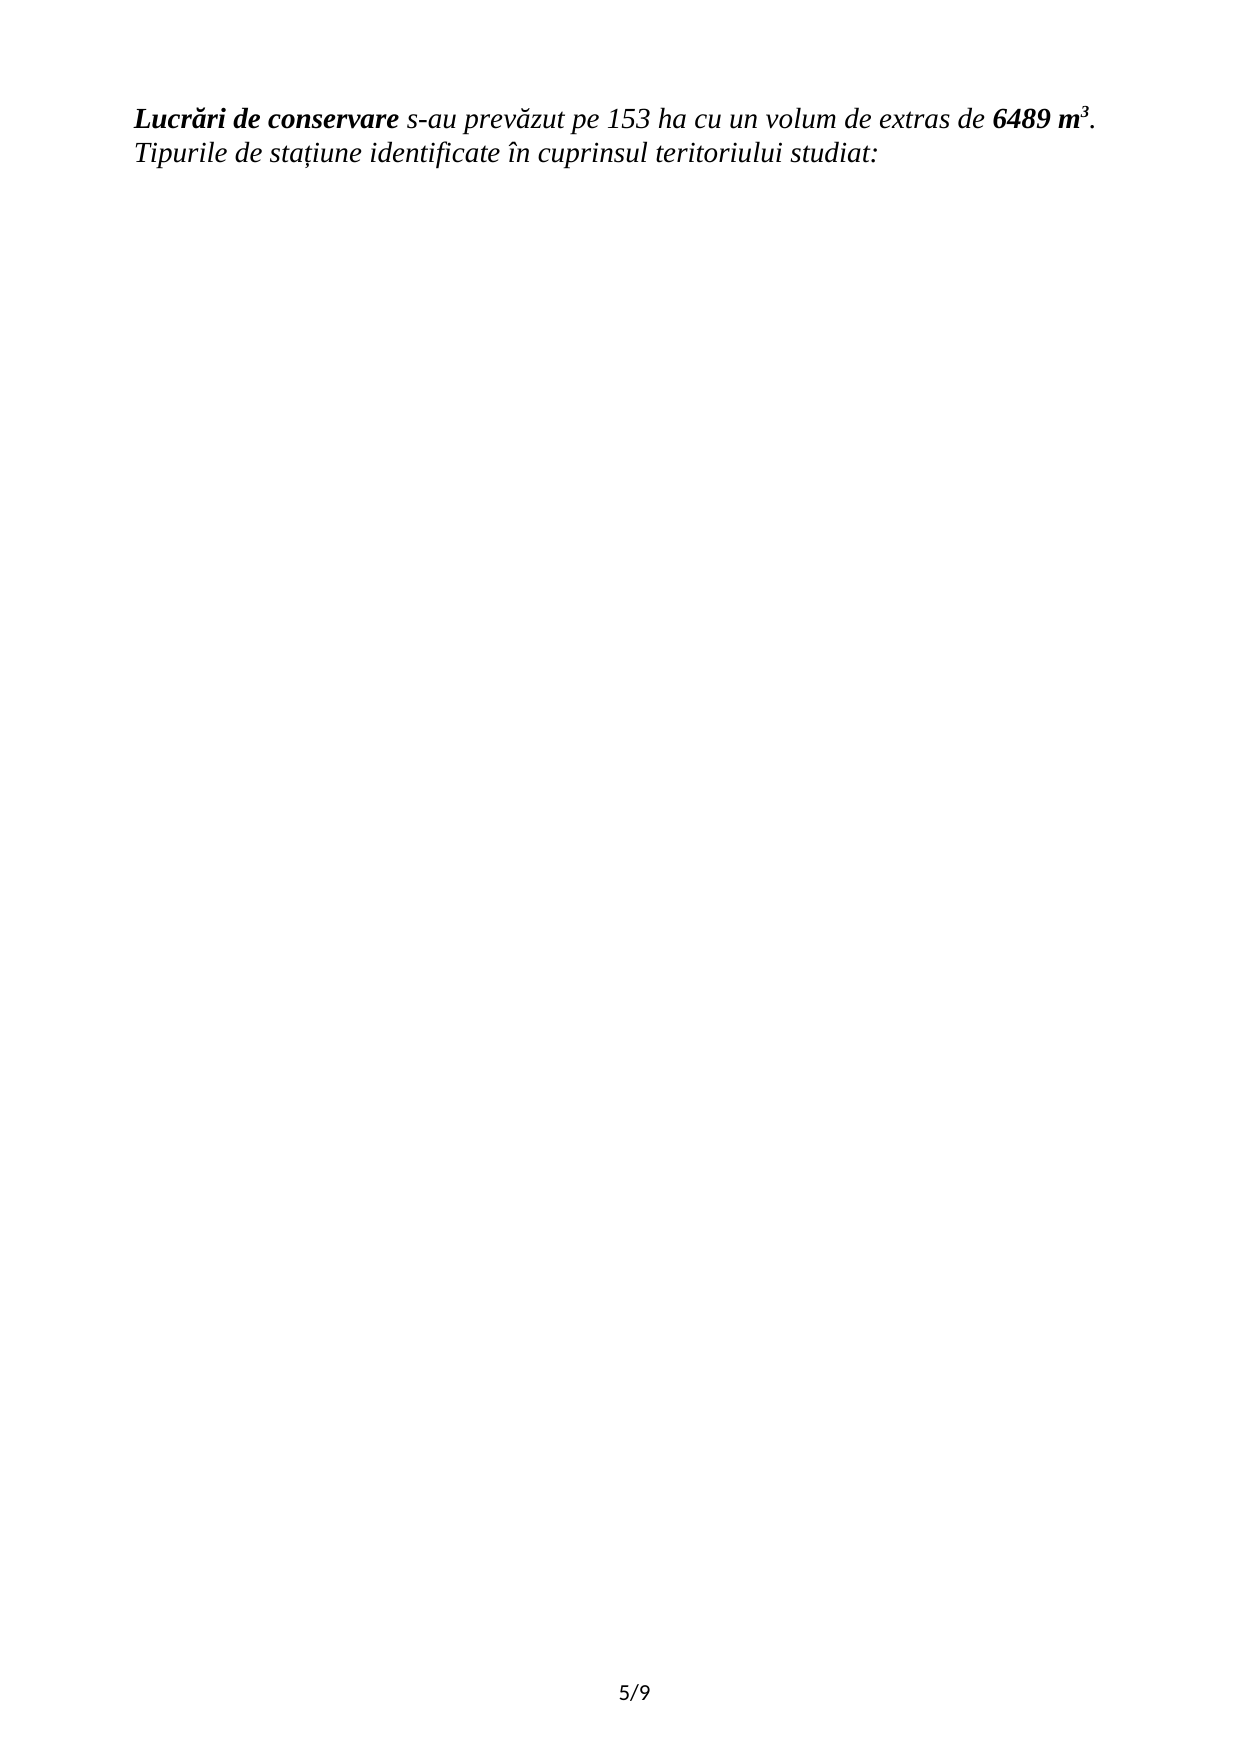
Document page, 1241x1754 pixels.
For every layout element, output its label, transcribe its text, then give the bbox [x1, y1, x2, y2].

text Lucrări de conservare s-au prevăzut pe 153 ha cu un volum de extras de 6489 m3. [133, 101, 1135, 135]
text Tipurile de stațiune identificate în cuprinsul teritoriului studiat: [133, 135, 1135, 168]
